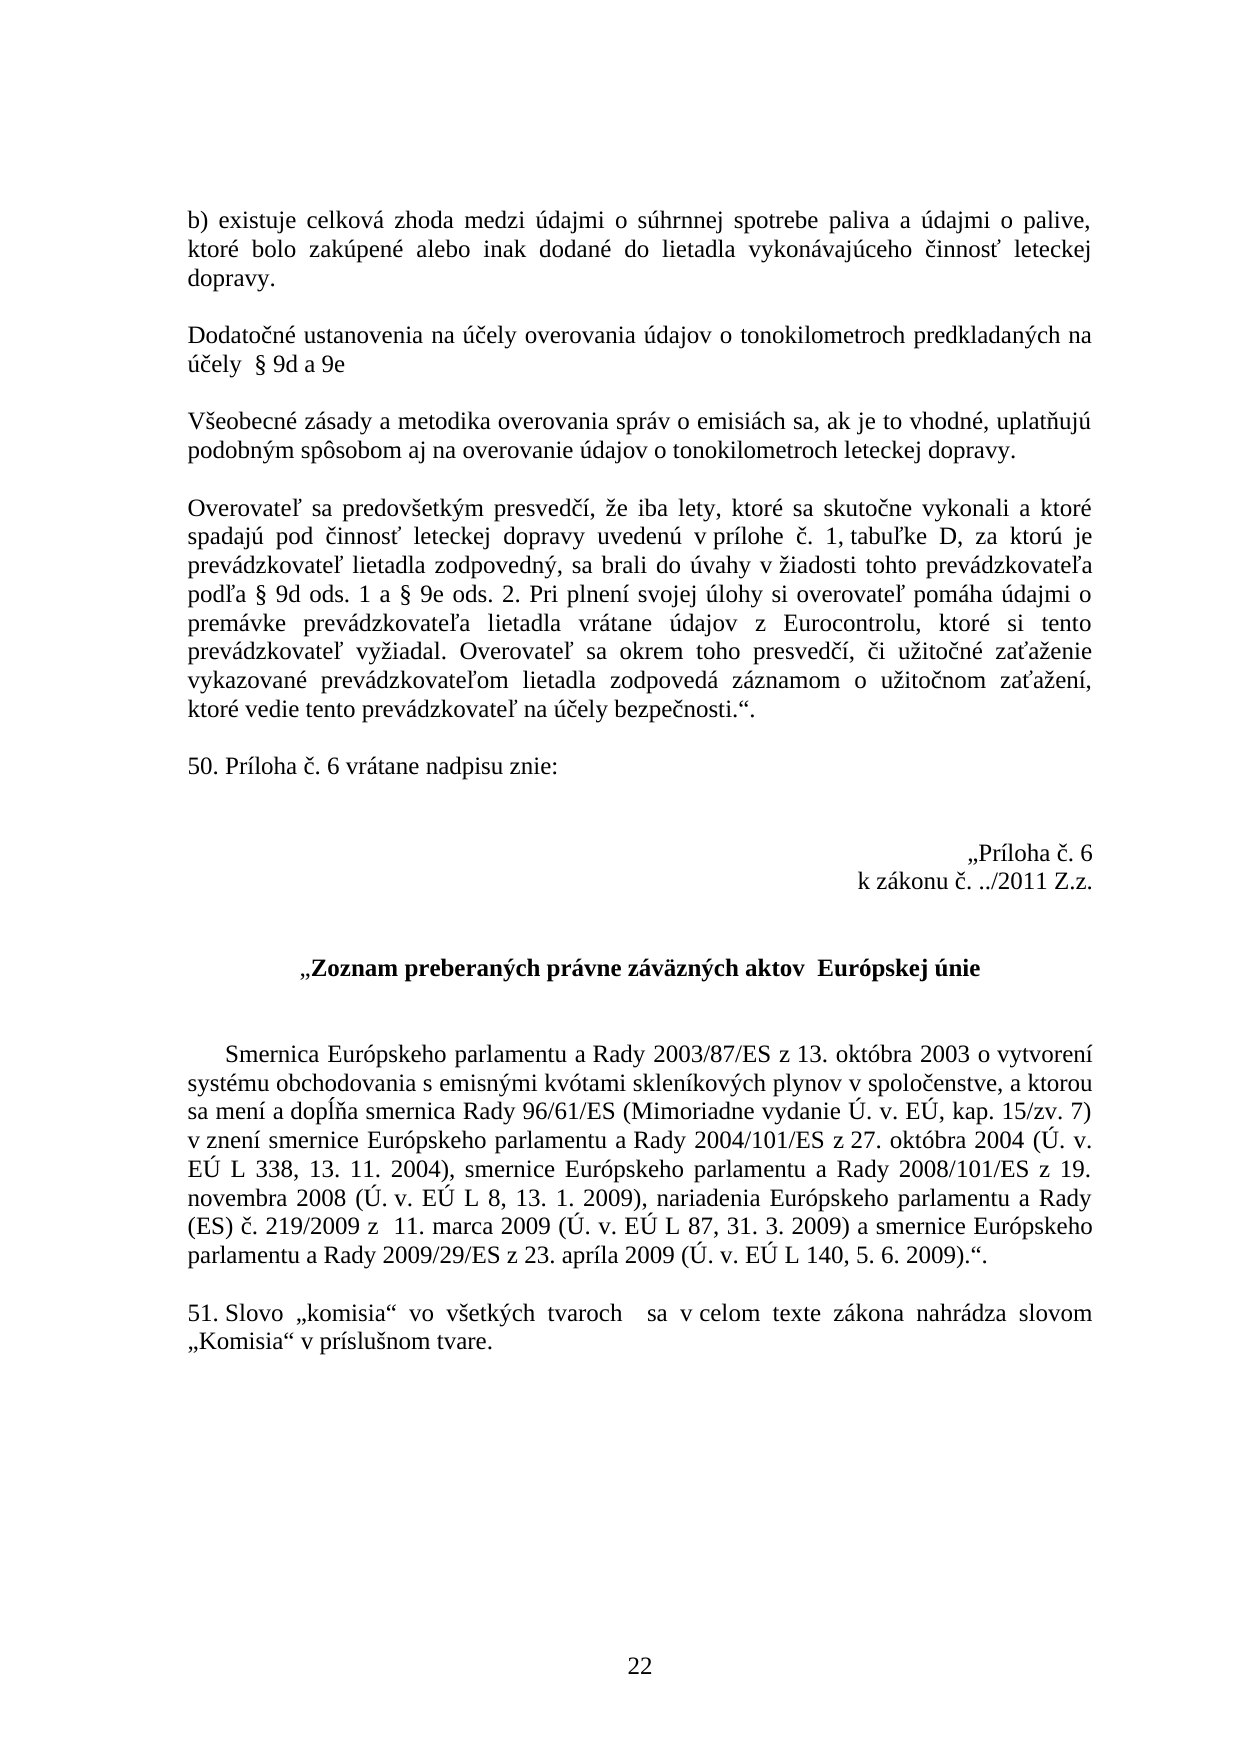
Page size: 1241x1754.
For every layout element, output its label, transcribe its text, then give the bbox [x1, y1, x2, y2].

text b) existuje celková zhoda medzi údajmi o súhrnnej spotrebe paliva a údajmi o palive, ktoré bolo zakúpené alebo inak dodané do lietadla vykonávajúceho činnosť leteckej dopravy. [187, 205, 1093, 291]
text Overovateľ sa predovšetkým presvedčí, že iba lety, ktoré sa skutočne vykonali a ktoré spadajú pod činnosť leteckej dopravy uvedenú v prílohe č. 1, tabuľke D, za ktorú je prevádzkovateľ lietadla zodpovedný, sa brali do úvahy v žiadosti tohto prevádzkovateľa podľa § 9d ods. § 9e ods. 2. Pri plnení svojej úlohy si overovateľ pomáha údajmi o premávke prevádzkovateľa lietadla vrátane údajov z Eurocontrolu, ktoré si tento prevádzkovateľ vyžiadal. Overovateľ sa okrem toho presvedčí, či užitočné zaťaženie vykazované prevádzkovateľom lietadla zodpovedá záznamom o užitočnom zaťažení, ktoré vedie tento prevádzkovateľ na účely bezpečnosti.“. [187, 493, 1093, 723]
text k zákonu č. ../2011 Z.z. [187, 866, 1093, 895]
list Príloha č. 6 vrátane nadpisu znie: [187, 751, 1093, 780]
text Smernica Európskeho parlamentu a Rady 2003/87/ES z 13. októbra 2003 o vytvorení systému obchodovania s emisnými kvótami skleníkových plynov v spoločenstve, a ktorou sa mení a dopĺňa smernica Rady 96/61/ES (Mimoriadne vydanie Ú. v. EÚ, kap. 15/zv. 7) v znení smernice Európskeho parlamentu a Rady 2004/101/ES z 27. októbra 2004 (Ú. v. EÚ L 338, 13. 11. 2004), smernice Európskeho parlamentu a Rady 2008/101/ES z 19. novembra 2008 (Ú. v. EÚ L 8, 13. 1. 2009), nariadenia Európskeho parlamentu a Rady (ES) č. 219/2009 z 11. marca 2009 (Ú. v. EÚ L 87, 31. 3. 2009) a smernice Európskeho parlamentu a Rady 2009/29/ES z 23. apríla 2009 (Ú. v. EÚ L 140, 5. 6. 2009).“. [187, 1039, 1093, 1269]
text Všeobecné zásady a metodika overovania správ o emisiách sa, ak je to vhodné, uplatňujú podobným spôsobom aj na overovanie údajov o tonokilometroch leteckej dopravy. [187, 406, 1093, 464]
text „Príloha č. 6 [187, 838, 1093, 866]
text Dodatočné ustanovenia na účely overovania údajov o tonokilometroch predkladaných na účely § 9d a 9e [187, 320, 1093, 378]
text „Zoznam preberaných právne záväzných aktov Európskej únie [187, 953, 1093, 981]
list Slovo „komisia“ vo všetkých tvaroch sa v celom texte zákona nahrádza slovom „Komisia“ v príslušnom tvare. [187, 1298, 1093, 1355]
